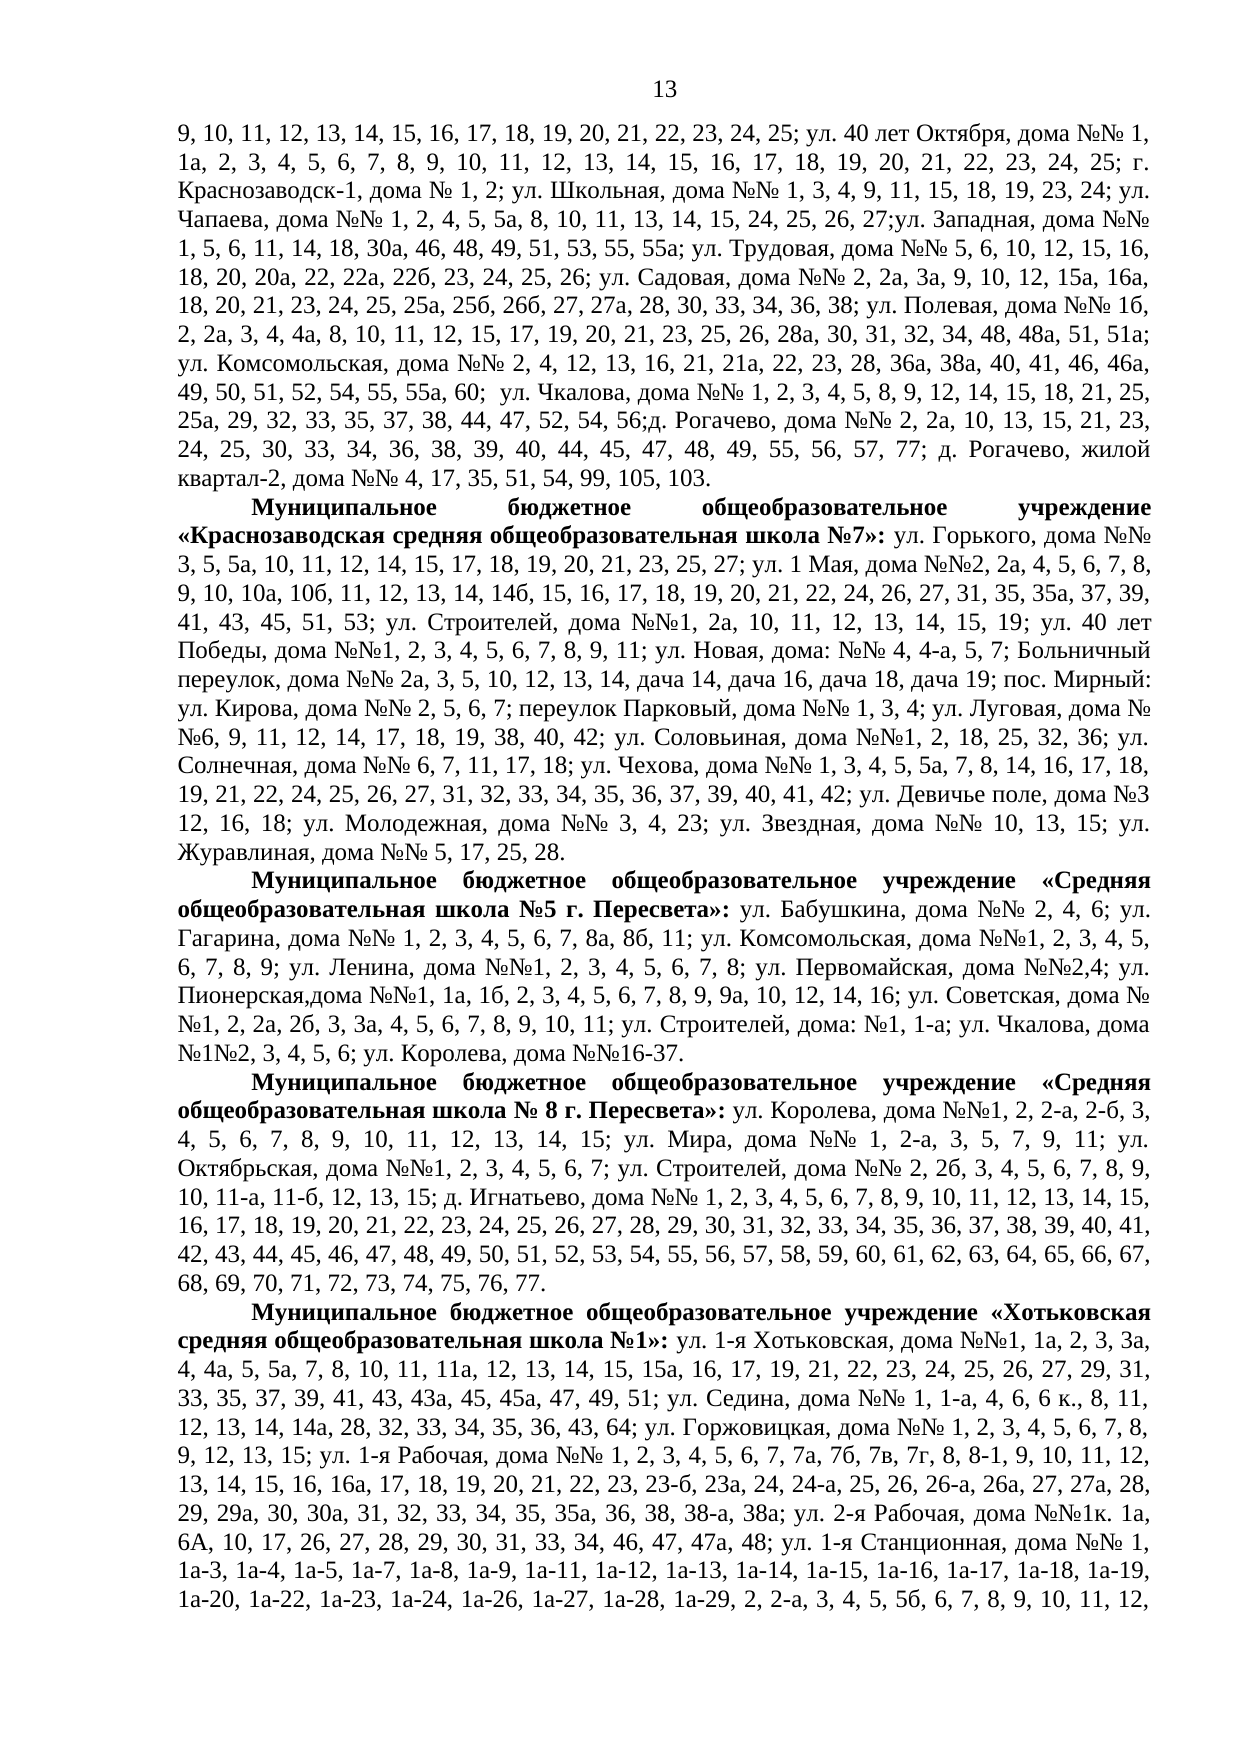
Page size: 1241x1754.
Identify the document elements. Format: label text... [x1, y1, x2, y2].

text Муниципальное бюджетное общеобразовательное учреждение «Средняя общеобразовательная школа №5 г. Пересвета»: ул. Бабушкина, дома №№ 2, 4, 6; ул. Гагарина, дома №№ 1, 2, 3, 4, 5, 6, 7, 8а, 8б, 11; ул. Комсомольская, дома №№1, 2, 3, 4, 5, 6, 7, 8, 9; ул. Ленина, дома №№1, 2, 3, 4, 5, 6, 7, 8; ул. Первомайская, дома №№2,4; ул. Пионерская,дома №№1, 1а, 1б, 2, 3, 4, 5, 6, 7, 8, 9, 9а, 10, 12, 14, 16; ул. Советская, дома №№1, 2, 2а, 2б, 3, 3а, 4, 5, 6, 7, 8, 9, 10, 11; ул. Строителей, дома: №1, 1-а; ул. Чкалова, дома №1№2, 3, 4, 5, 6; ул. Королева, дома №№16-37. [177, 866, 1152, 1067]
text Муниципальное бюджетное общеобразовательное учреждение «Средняя общеобразовательная школа № . Пересвета»: ул. Королева, дома №№1, 2, 2-а, 2-б, 3, 4, 5, 6, 7, 8, 9, 10, 11, 12, 13, 14, 15; ул. Мира, дома №№ 1, 2-а, 3, 5, 7, 9, 11; ул. Октябрьская, дома №№1, 2, 3, 4, 5, 6, 7; ул. Строителей, дома №№ 2, 2б, 3, 4, 5, 6, 7, 8, 9, 10, 11-а, 11-б, 12, 13, 15; д. Игнатьево, дома №№ 1, 2, 3, 4, 5, 6, 7, 8, 9, 10, 11, 12, 13, 14, 15, 16, 17, 18, 19, 20, 21, 22, 23, 24, 25, 26, 27, 28, 29, 30, 31, 32, 33, 34, 35, 36, 37, 38, 39, 40, 41, 42, 43, 44, 45, 46, 47, 48, 49, 50, 51, 52, 53, 54, 55, 56, 57, 58, 59, 60, 61, 62, 63, 64, 65, 66, 67, 68, 69, 70, 71, 72, 73, 74, 75, 76, 77. [177, 1067, 1152, 1297]
text Муниципальное бюджетное общеобразовательное учреждение «Краснозаводская средняя общеобразовательная школа №7»: ул. Горького, дома №№ 3, 5, 5а, 10, 11, 12, 14, 15, 17, 18, 19, 20, 21, 23, 25, 27; ул. 1 Мая, дома №№2, 2а, 4, 5, 6, 7, 8, 9, 10, 10а, 10б, 11, 12, 13, 14, 14б, 15, 16, 17, 18, 19, 20, 21, 22, 24, 26, 27, 31, 35, 35а, 37, 39, 41, 43, 45, 51, 53; ул. Строителей, дома №№1, 2а, 10, 11, 12, 13, 14, 15, 19; ул. 40 лет Победы, дома №№1, 2, 3, 4, 5, 6, 7, 8, 9, 11; ул. Новая, дома: №№ 4, 4-а, 5, 7; Больничный переулок, дома №№ 2а, 3, 5, 10, 12, 13, 14, дача 14, дача 16, дача 18, дача 19; пос. Мирный: ул. Кирова, дома №№ 2, 5, 6, 7; переулок Парковый, дома №№ 1, 3, 4; ул. Луговая, дома №№6, 9, 11, 12, 14, 17, 18, 19, 38, 40, 42; ул. Соловьиная, дома №№1, 2, 18, 25, 32, 36; ул. Солнечная, дома №№ 6, 7, 11, 17, 18; ул. Чехова, дома №№ 1, 3, 4, 5, 5а, 7, 8, 14, 16, 17, 18, 19, 21, 22, 24, 25, 26, 27, 31, 32, 33, 34, 35, 36, 37, 39, 40, 41, 42; ул. Девичье поле, дома №3 12, 16, 18; ул. Молодежная, дома №№ 3, 4, 23; ул. Звездная, дома №№ 10, 13, 15; ул. Журавлиная, дома №№ 5, 17, 25, 28. [177, 492, 1152, 578]
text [177, 118, 1152, 492]
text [177, 1297, 1152, 1613]
text Муниципальное бюджетное общеобразовательное учреждение «Краснозаводская средняя общеобразовательная школа №7»: ул. Горького, дома №№ 3, 5, 5а, 10, 11, 12, 14, 15, 17, 18, 19, 20, 21, 23, 25, 27; ул. 1 Мая, дома №№2, 2а, 4, 5, 6, 7, 8, 9, 10, 10а, 10б, 11, 12, 13, 14, 14б, 15, 16, 17, 18, 19, 20, 21, 22, 24, 26, 27, 31, 35, 35а, 37, 39, 41, 43, 45, 51, 53; ул. Строителей, дома №№1, 2а, 10, 11, 12, 13, 14, 15, 19; ул. 40 лет Победы, дома №№1, 2, 3, 4, 5, 6, 7, 8, 9, 11; ул. Новая, дома: №№ 4, 4-а, 5, 7; Больничный переулок, дома №№ 2а, 3, 5, 10, 12, 13, 14, дача 14, дача 16, дача 18, дача 19; пос. Мирный: ул. Кирова, дома №№ 2, 5, 6, 7; переулок Парковый, дома №№ 1, 3, 4; ул. Луговая, дома №№6, 9, 11, 12, 14, 17, 18, 19, 38, 40, 42; ул. Соловьиная, дома №№1, 2, 18, 25, 32, 36; ул. Солнечная, дома №№ 6, 7, 11, 17, 18; ул. Чехова, дома №№ 1, 3, 4, 5, 5а, 7, 8, 14, 16, 17, 18, 19, 21, 22, 24, 25, 26, 27, 31, 32, 33, 34, 35, 36, 37, 39, 40, 41, 42; ул. Девичье поле, дома №3 12, 16, 18; ул. Молодежная, дома №№ 3, 4, 23; ул. Звездная, дома №№ 10, 13, 15; ул. Журавлиная, дома №№ 5, 17, 25, 28. [177, 607, 1152, 866]
